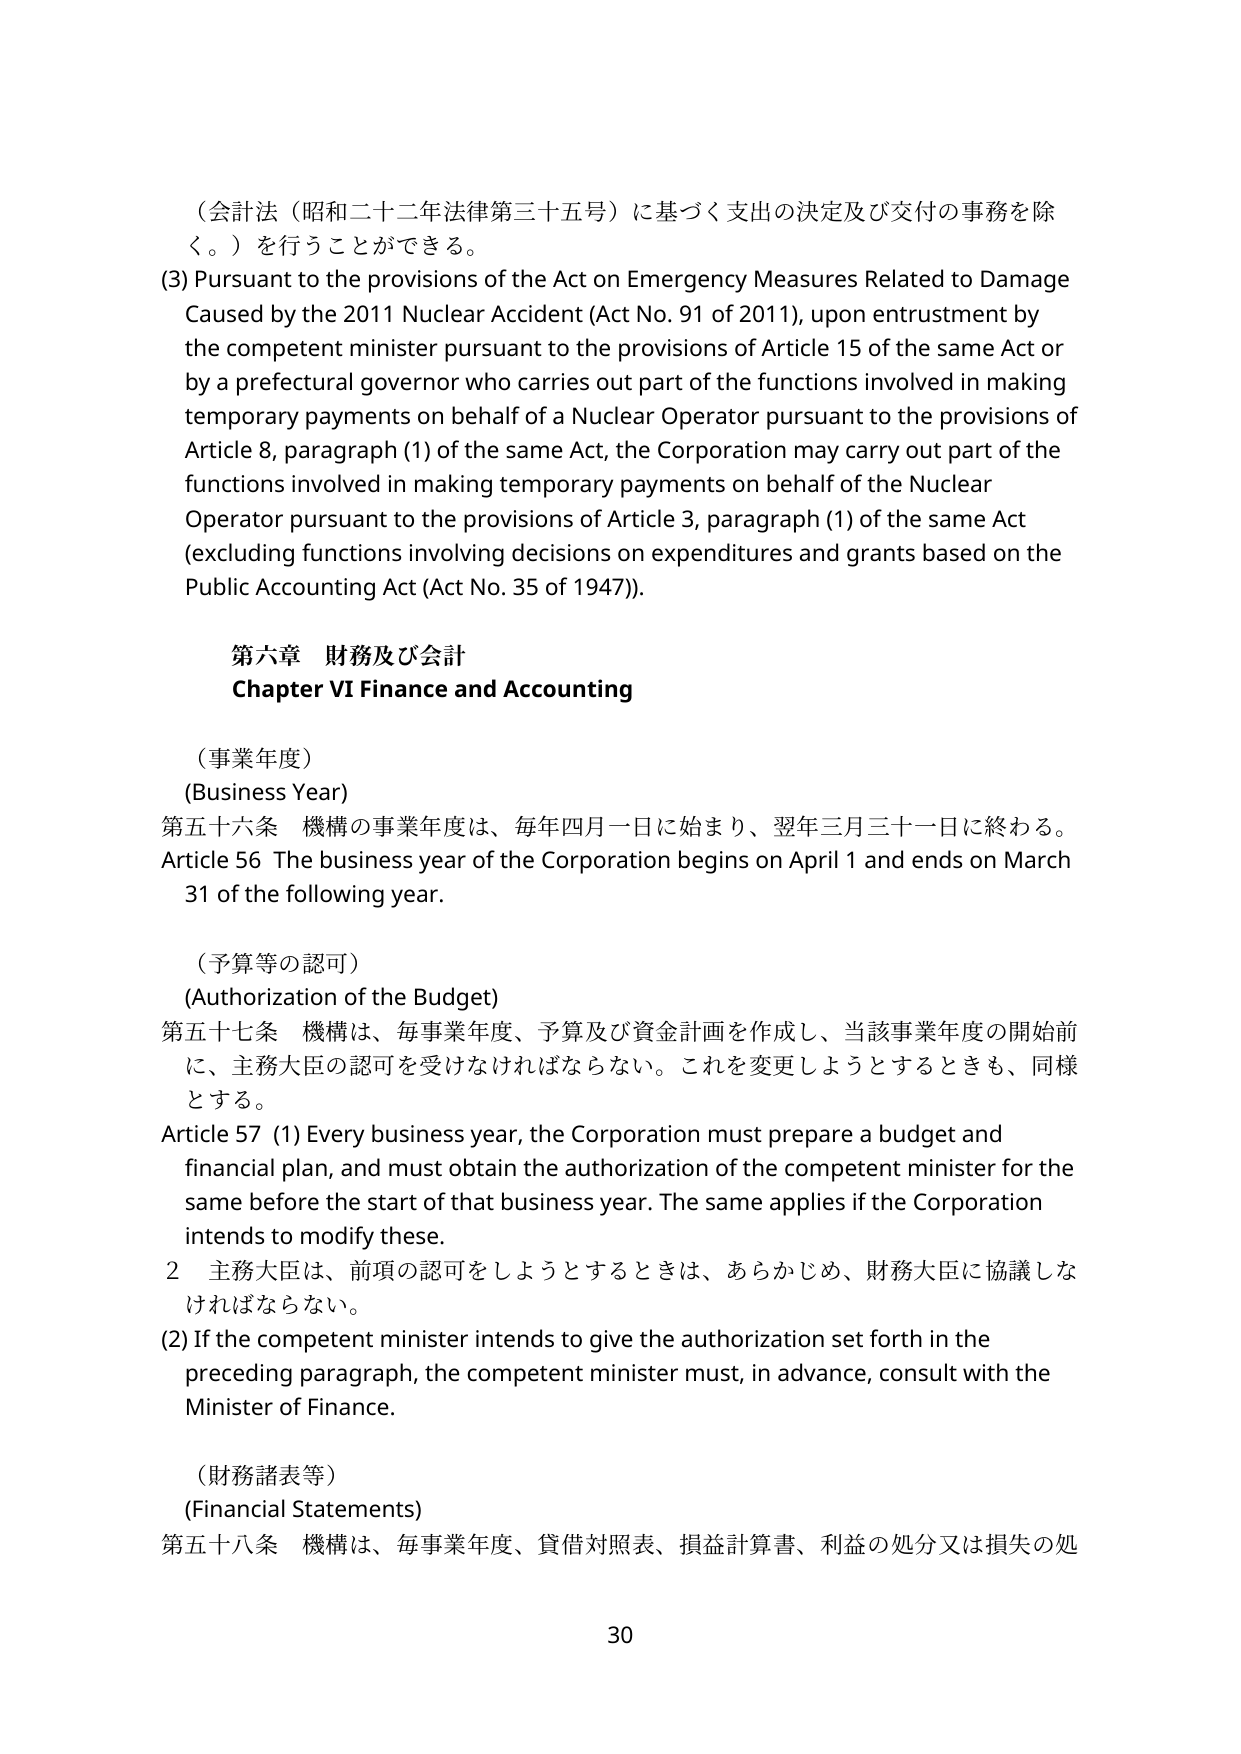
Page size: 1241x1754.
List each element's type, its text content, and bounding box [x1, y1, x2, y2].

text 第五十七条 機構は、毎事業年度、予算及び資金計画を作成し、当該事業年度の開始前に、主務大臣の認可を受けなければならない。これを変更しようとするときも、同様とする。 [161, 1014, 1079, 1116]
text 第六章 財務及び会計 [230, 638, 1079, 672]
text （事業年度） [184, 740, 1079, 774]
text 第五十六条 機構の事業年度は、毎年四月一日に始まり、翌年三月三十一日に終わる。 [161, 809, 1079, 843]
text (3) Pursuant to the provisions of the Act on Emergency Measures Related to Damage Caused by the 2011 Nuclear Accident (Act No. 91 of 2011), upon entrustment by the competent minister pursuant to the provisions of Article 15 of the same Act or by a prefectural governor who carries out part of the functions involved in making temporary payments on behalf of a Nuclear Operator pursuant to the provisions of Article 8, paragraph (1) of the same Act, the Corporation may carry out part of the functions involved in making temporary payments on behalf of the Nuclear Operator pursuant to the provisions of Article 3, paragraph (1) of the same Act (excluding functions involving decisions on expenditures and grants based on the Public Accounting Act (Act No. 35 of 1947)). [161, 262, 1079, 604]
text Article 56 The business year of the Corporation begins on April 1 and ends on March 31 of the following year. [161, 843, 1079, 911]
text （予算等の認可） [184, 945, 1079, 979]
text Chapter VI Finance and Accounting [230, 672, 1079, 706]
text (Business Year) [184, 774, 1079, 809]
text ２ 主務大臣は、前項の認可をしようとするときは、あらかじめ、財務大臣に協議しなければならない。 [161, 1253, 1079, 1321]
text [161, 1526, 1079, 1560]
text (2) If the competent minister intends to give the authorization set forth in the preceding paragraph, the competent minister must, in advance, consult with the Minister of Finance. [161, 1321, 1079, 1424]
text (Financial Statements) [184, 1492, 1079, 1526]
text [161, 194, 1079, 262]
text Article 57 (1) Every business year, the Corporation must prepare a budget and financial plan, and must obtain the authorization of the competent minister for the same before the start of that business year. The same applies if the Corporation intends to modify these. [161, 1116, 1079, 1253]
text (Authorization of the Budget) [184, 979, 1079, 1014]
text （財務諸表等） [184, 1458, 1079, 1492]
